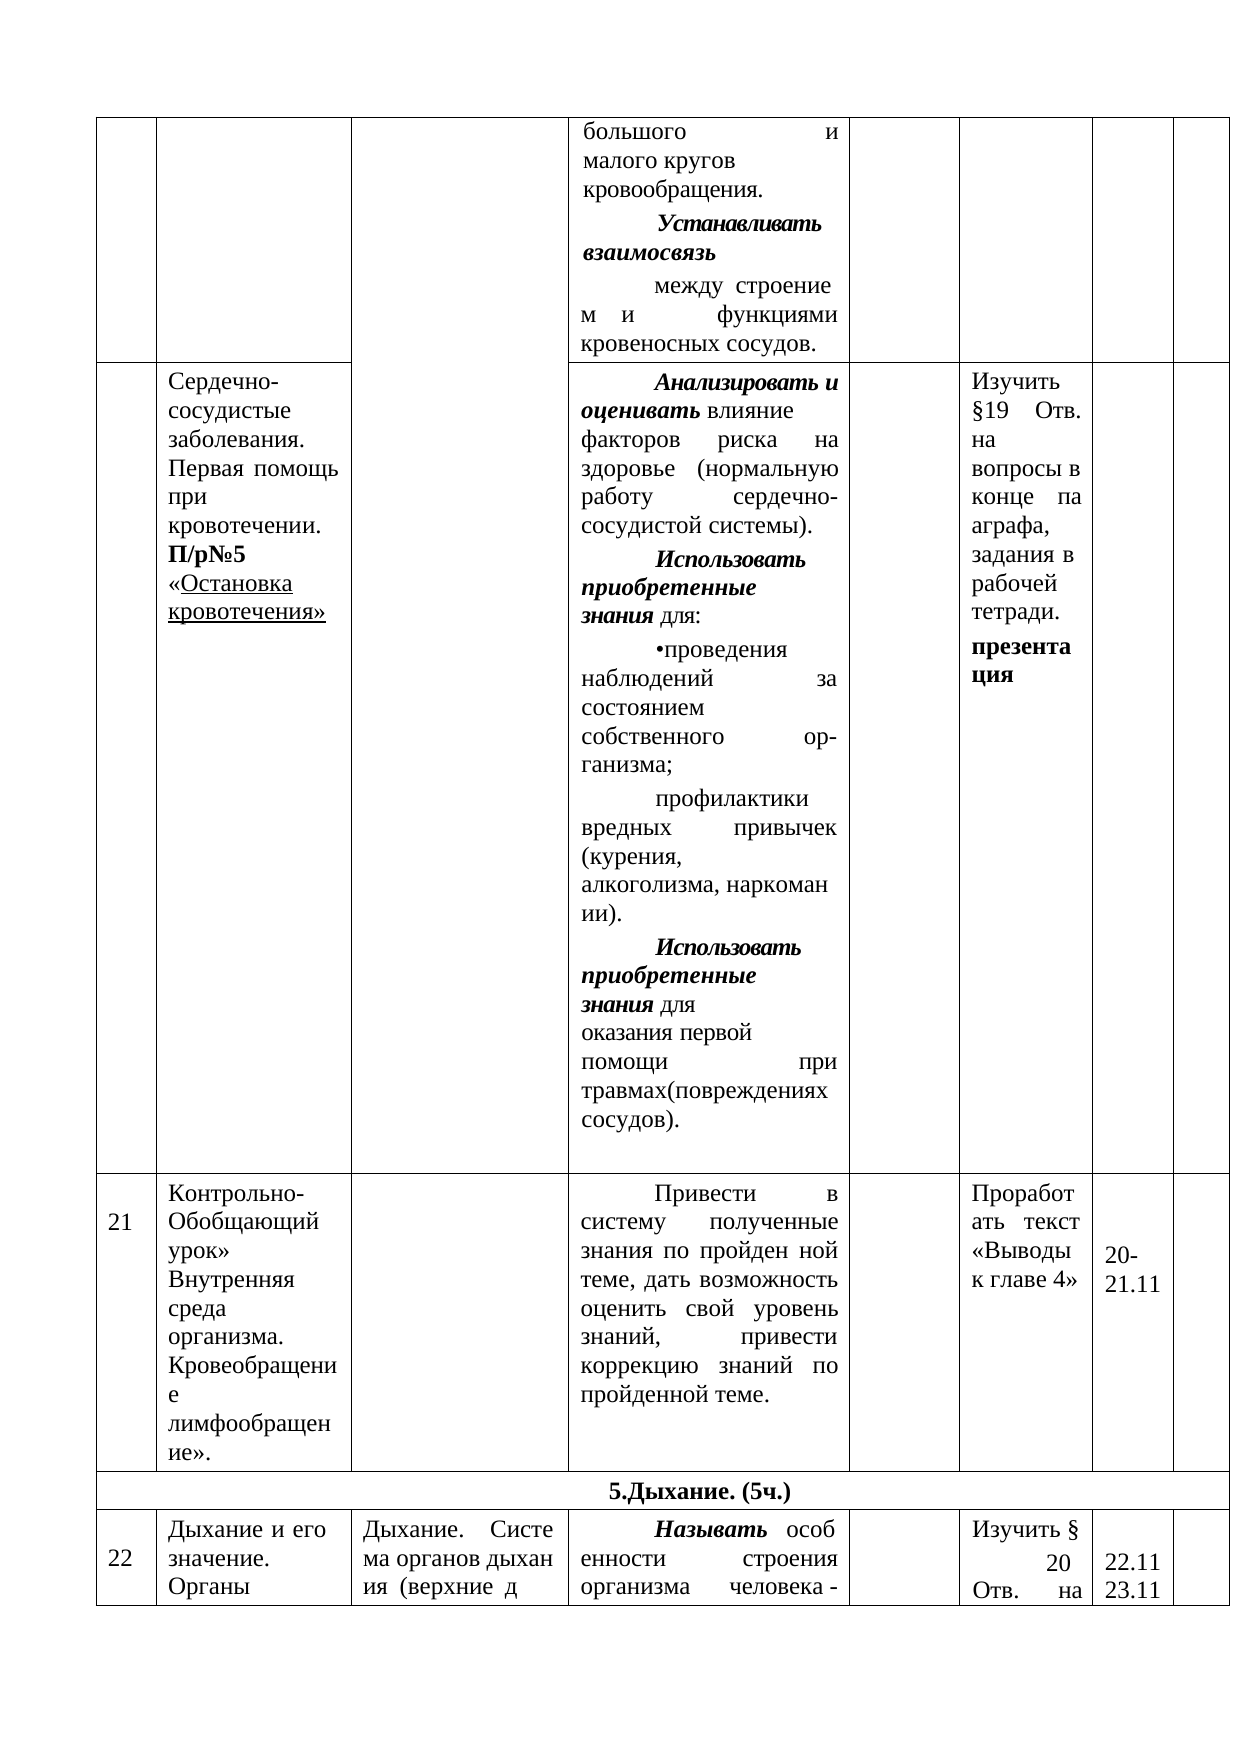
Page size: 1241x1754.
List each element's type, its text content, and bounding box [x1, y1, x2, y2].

table_cell Проработ ать текст «Выводы к главе 4» [960, 1174, 1092, 1471]
table_cell Дыхание. Систе ма органов дыхан ия (верхние д [352, 1510, 568, 1605]
table_cell Изучить §19 Отв. на вопросы в конце па аграфа, задания в рабочей тетради. презента ция [960, 363, 1092, 1173]
table_cell [850, 363, 959, 1173]
table_cell Контрольно- Обобщающий урок» Внутренняя среда организма. Кровеобращени е лимфообращен ие». [157, 1174, 351, 1471]
table_cell 5.Дыхание. (5ч.) [97, 1472, 1229, 1509]
table_cell 20- 21.11 [1093, 1174, 1173, 1471]
table_header [352, 118, 568, 1173]
table_header [850, 118, 959, 362]
table_cell Анализировать и оценивать влияние факторов риска на здоровье (нормальную работу сердечно- сосудистой системы). Использовать приобретенные знания для: •проведения наблюдений за состоянием собственного ор- ганизма; профилактики вредных привычек (курения, алкоголизма, наркоман ии). Использовать приобретенные знания для оказания первой помощи при травмах(повреждениях сосудов). [569, 363, 849, 1173]
table_cell Сердечно- сосудистые заболевания. Первая помощь при кровотечении. П/р№5 «Остановка кровотечения» [157, 363, 351, 1173]
table_cell 21 [97, 1174, 156, 1471]
table_header большого и малого кругов кровообращения. Устанавливать взаимосвязь между строение м и функциями кровеносных сосудов. [569, 118, 849, 362]
table_header [1174, 118, 1229, 362]
table_cell Дыхание и его значение. Органы [157, 1510, 351, 1605]
table_header [97, 118, 156, 362]
table_cell Привести в систему полученные знания по пройден ной теме, дать возможность оценить свой уровень знаний, привести коррекцию знаний по пройденной теме. [569, 1174, 849, 1471]
table_cell 22 [97, 1510, 156, 1605]
table_cell [1093, 363, 1173, 1173]
table_cell [1174, 363, 1229, 1173]
table_cell [97, 363, 156, 1173]
table_header [157, 118, 351, 362]
table_cell [1174, 1510, 1229, 1605]
table_cell [850, 1510, 959, 1605]
table_cell [352, 1174, 568, 1471]
table_cell Изучить § 20 Отв. на [960, 1510, 1092, 1605]
table_header [960, 118, 1092, 362]
table_cell 22.11 23.11 [1093, 1510, 1173, 1605]
table_cell [850, 1174, 959, 1471]
table_cell [1174, 1174, 1229, 1471]
table_cell Называть особ енности строения организма человека - [569, 1510, 849, 1605]
table_header [1093, 118, 1173, 362]
